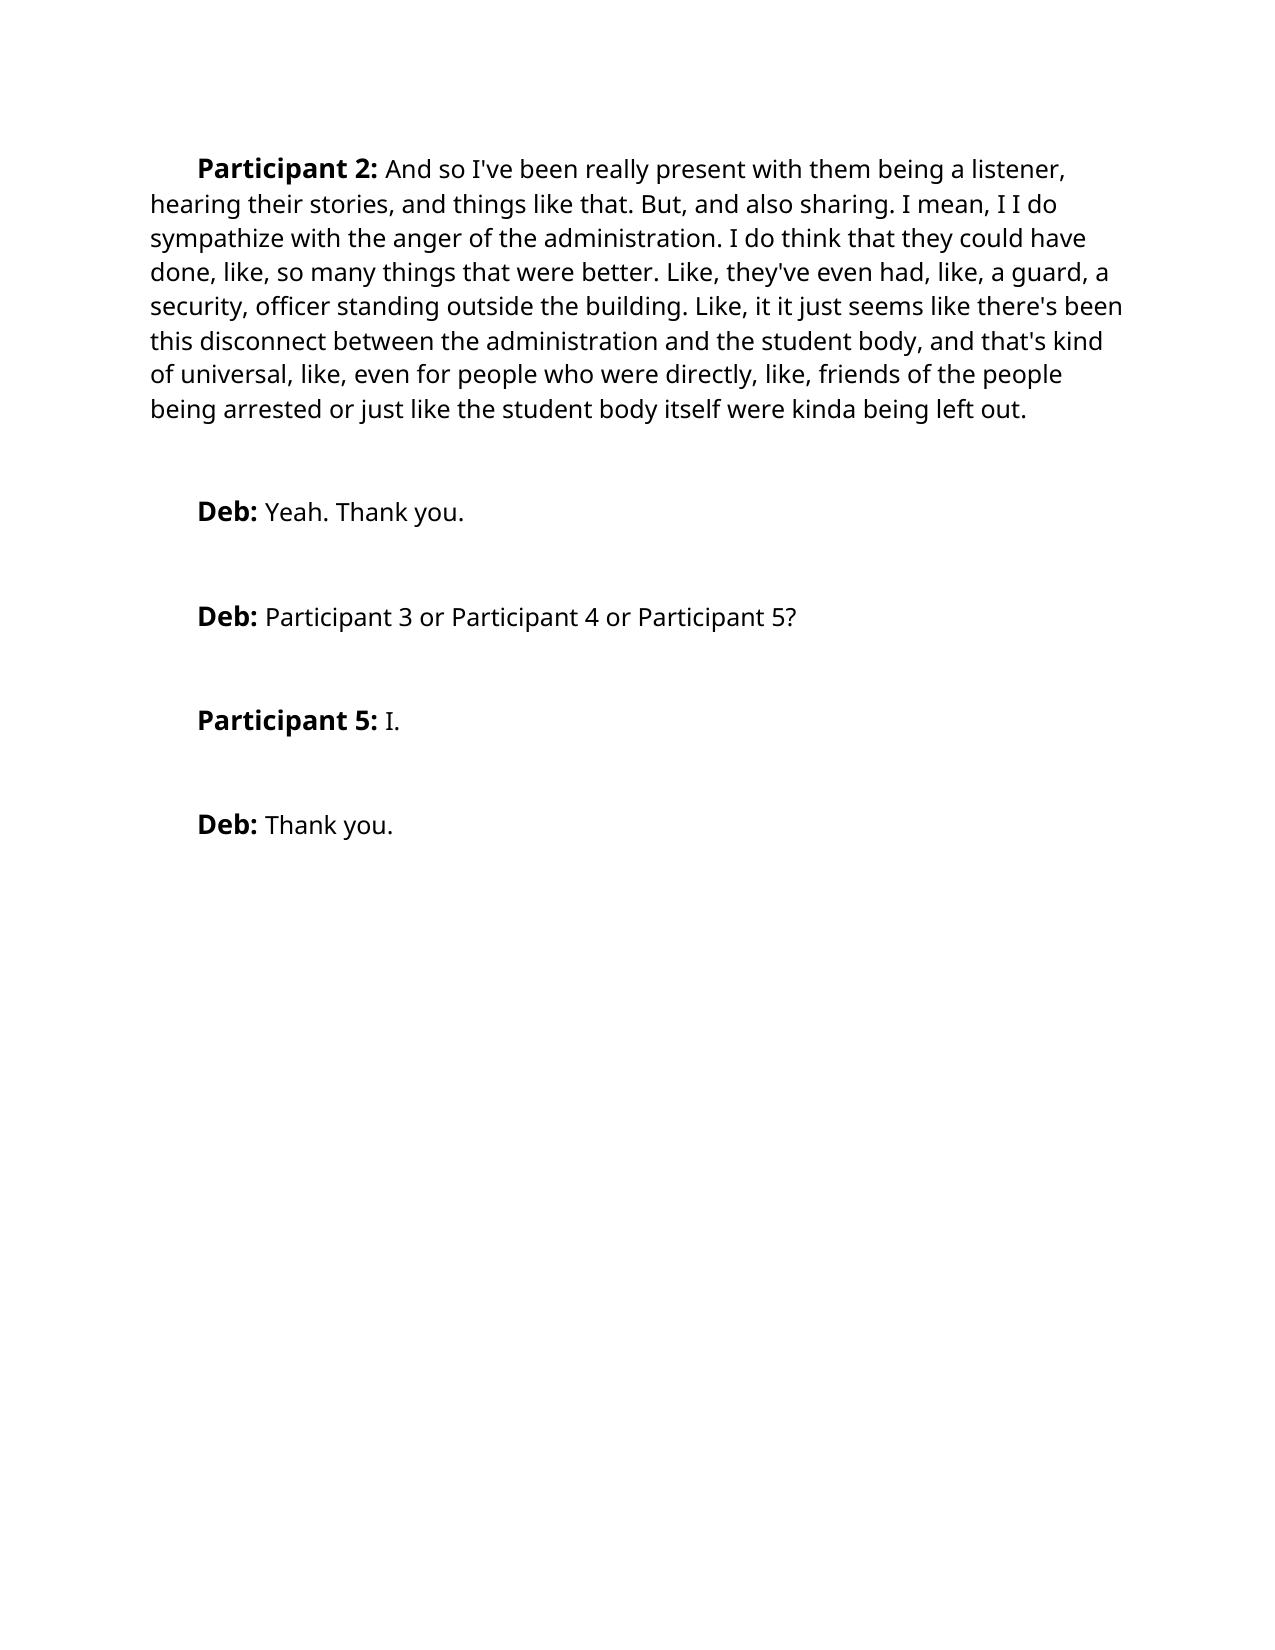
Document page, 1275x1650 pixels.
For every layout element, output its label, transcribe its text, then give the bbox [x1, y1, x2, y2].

text Deb: Yeah. Thank you. [150, 493, 1125, 529]
text Participant 2: And so I've been really present with them being a listener, hearing their stories, and things like that. But, and also sharing. I mean, I I do sympathize with the anger of the administration. I do think that they could have done, like, so many things that were better. Like, they've even had, like, a guard, a security, officer standing outside the building. Like, it it just seems like there's been this disconnect between the administration and the student body, and that's kind of universal, like, even for people who were directly, like, friends of the people being arrested or just like the student body itself were kinda being left out. [150, 150, 1125, 425]
text Deb: Participant 3 or Participant 4 or Participant 5? [150, 597, 1125, 634]
text Participant 5: I. [150, 701, 1125, 738]
text Deb: Thank you. [150, 806, 1125, 842]
